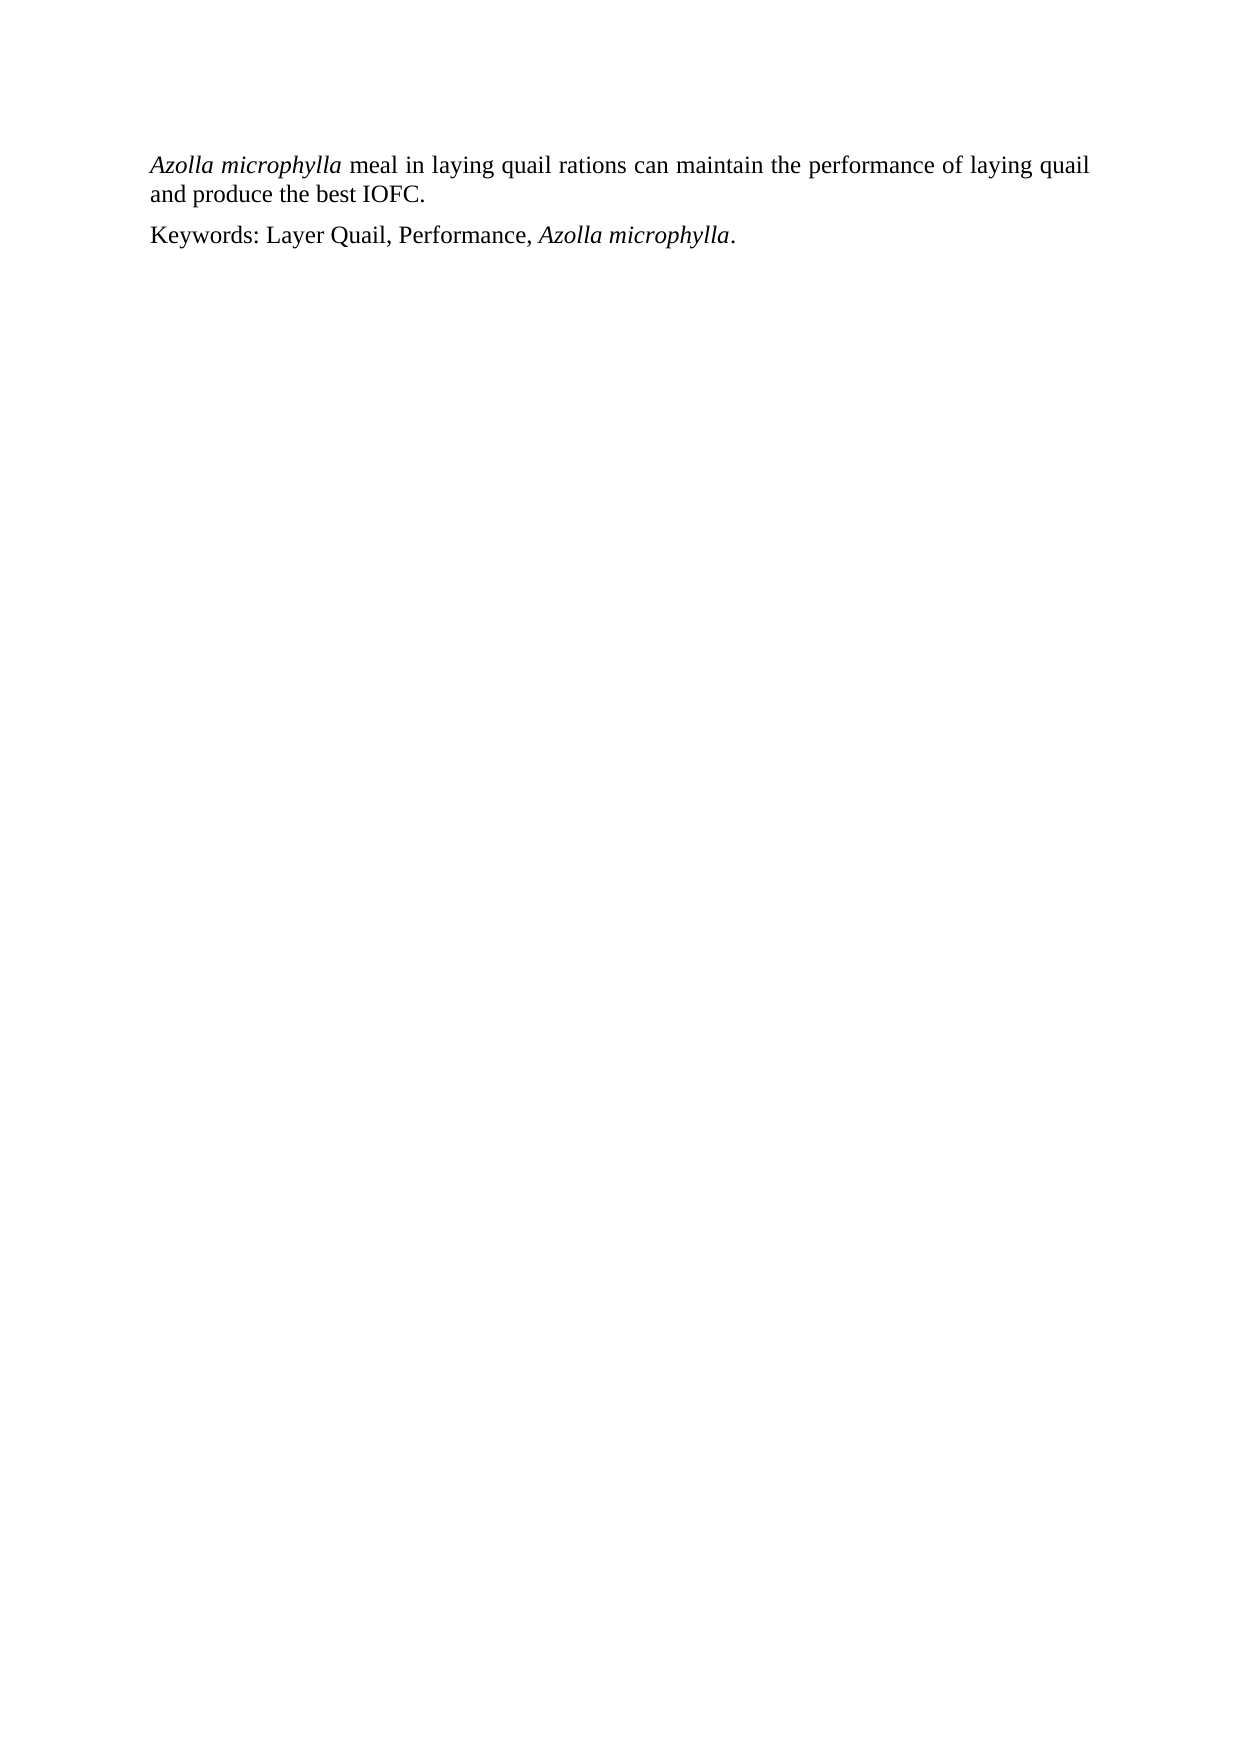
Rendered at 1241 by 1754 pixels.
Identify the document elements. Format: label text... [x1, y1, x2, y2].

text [150, 150, 1090, 207]
text Keywords: Layer Quail, Performance, Azolla microphylla. [150, 220, 1090, 249]
